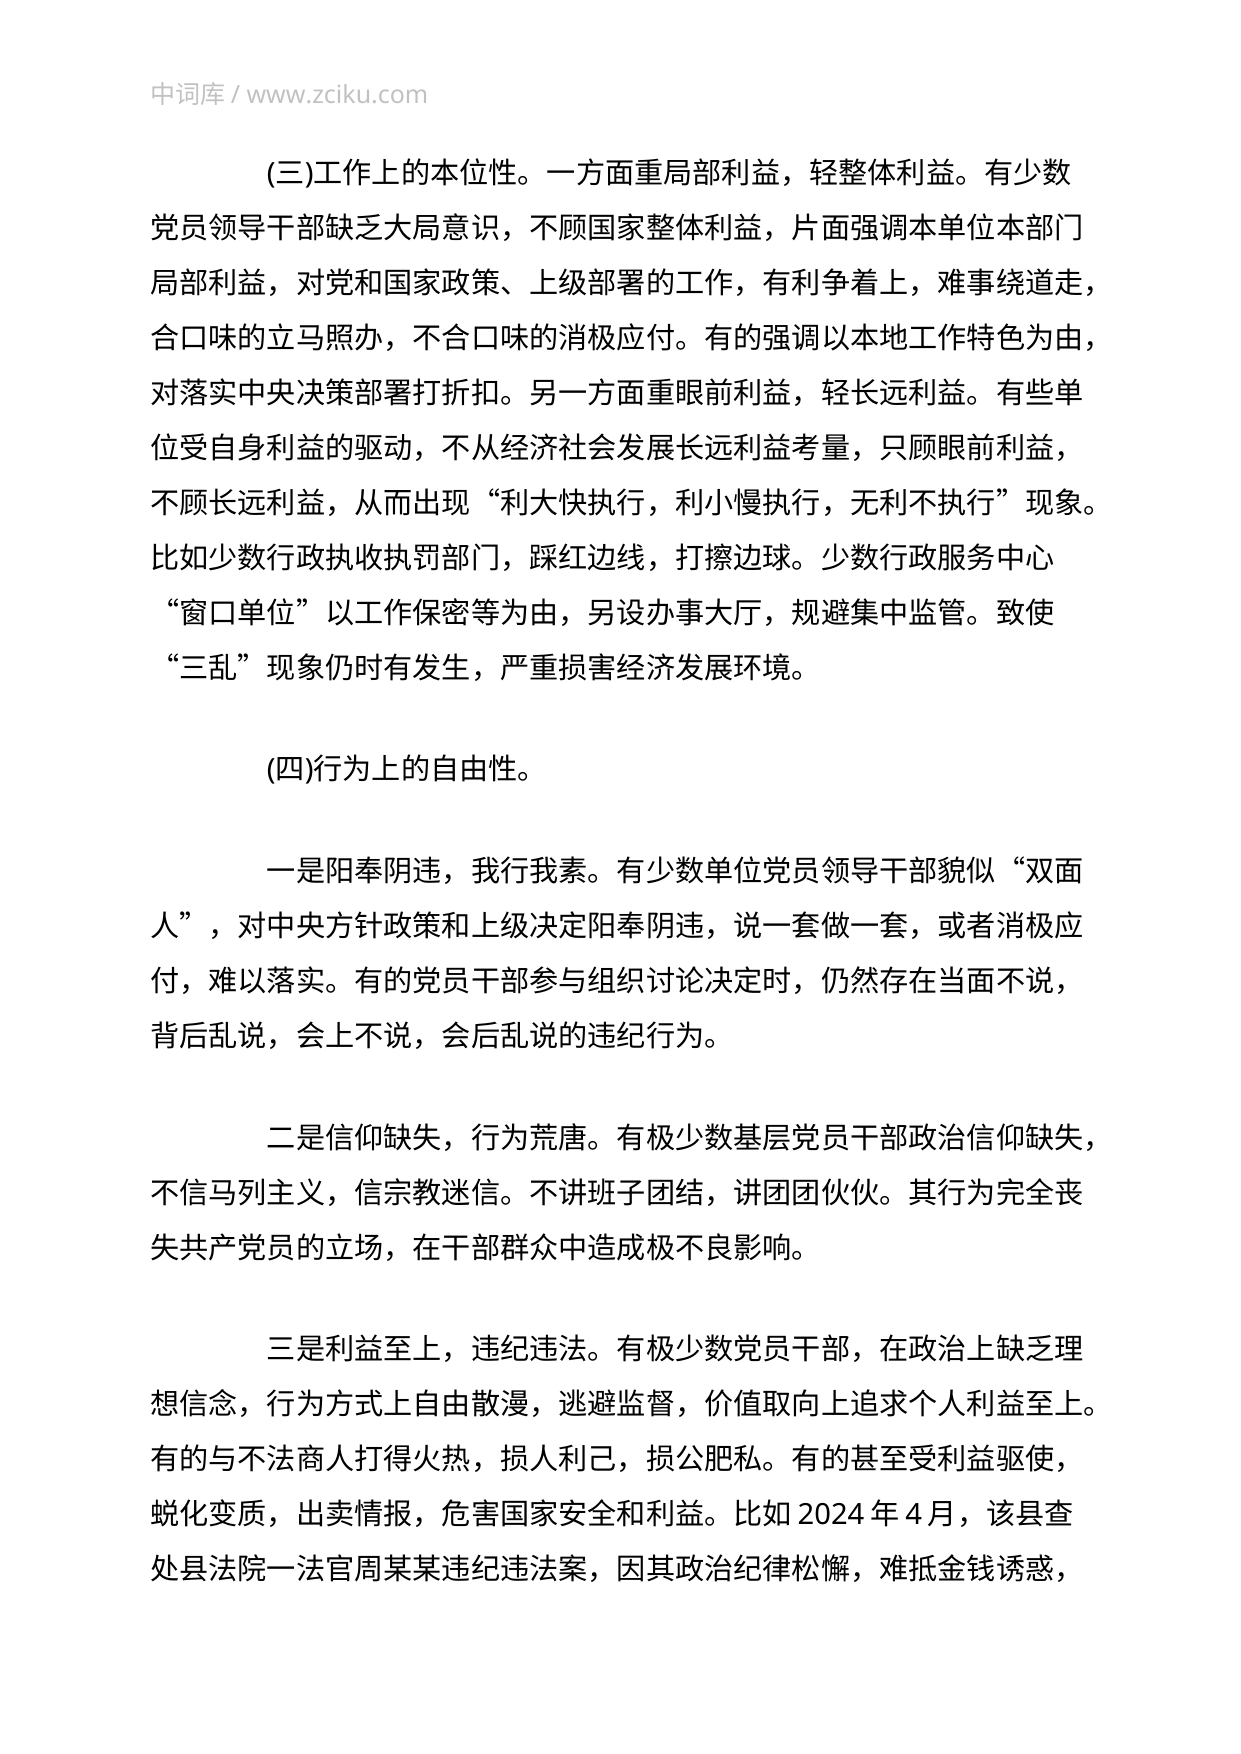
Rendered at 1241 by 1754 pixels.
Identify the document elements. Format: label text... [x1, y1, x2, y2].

text 一是阳奉阴违，我行我素。有少数单位党员领导干部貌似“双面人”，对中央方针政策和上级决定阳奉阴违，说一套做一套，或者消极应付，难以落实。有的党员干部参与组织讨论决定时，仍然存在当面不说，背后乱说，会上不说，会后乱说的违纪行为。 [150, 848, 1090, 1055]
text 二是信仰缺失，行为荒唐。有极少数基层党员干部政治信仰缺失，不信马列主义，信宗教迷信。不讲班子团结，讲团团伙伙。其行为完全丧失共产党员的立场，在干部群众中造成极不良影响。 [150, 1114, 1090, 1266]
text (三)工作上的本位性。一方面重局部利益，轻整体利益。有少数党员领导干部缺乏大局意识，不顾国家整体利益，片面强调本单位本部门局部利益，对党和国家政策、上级部署的工作，有利争着上，难事绕道走，合口味的立马照办，不合口味的消极应付。有的强调以本地工作特色为由，对落实中央决策部署打折扣。另一方面重眼前利益，轻长远利益。有些单位受自身利益的驱动，不从经济社会发展长远利益考量，只顾眼前利益，不顾长远利益，从而出现“利大快执行，利小慢执行，无利不执行”现象。比如少数行政执收执罚部门，踩红边线，打擦边球。少数行政服务中心“窗口单位”以工作保密等为由，另设办事大厅，规避集中监管。致使“三乱”现象仍时有发生，严重损害经济发展环境。 [150, 150, 1090, 686]
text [150, 1326, 1090, 1588]
text (四)行为上的自由性。 [150, 746, 1090, 788]
